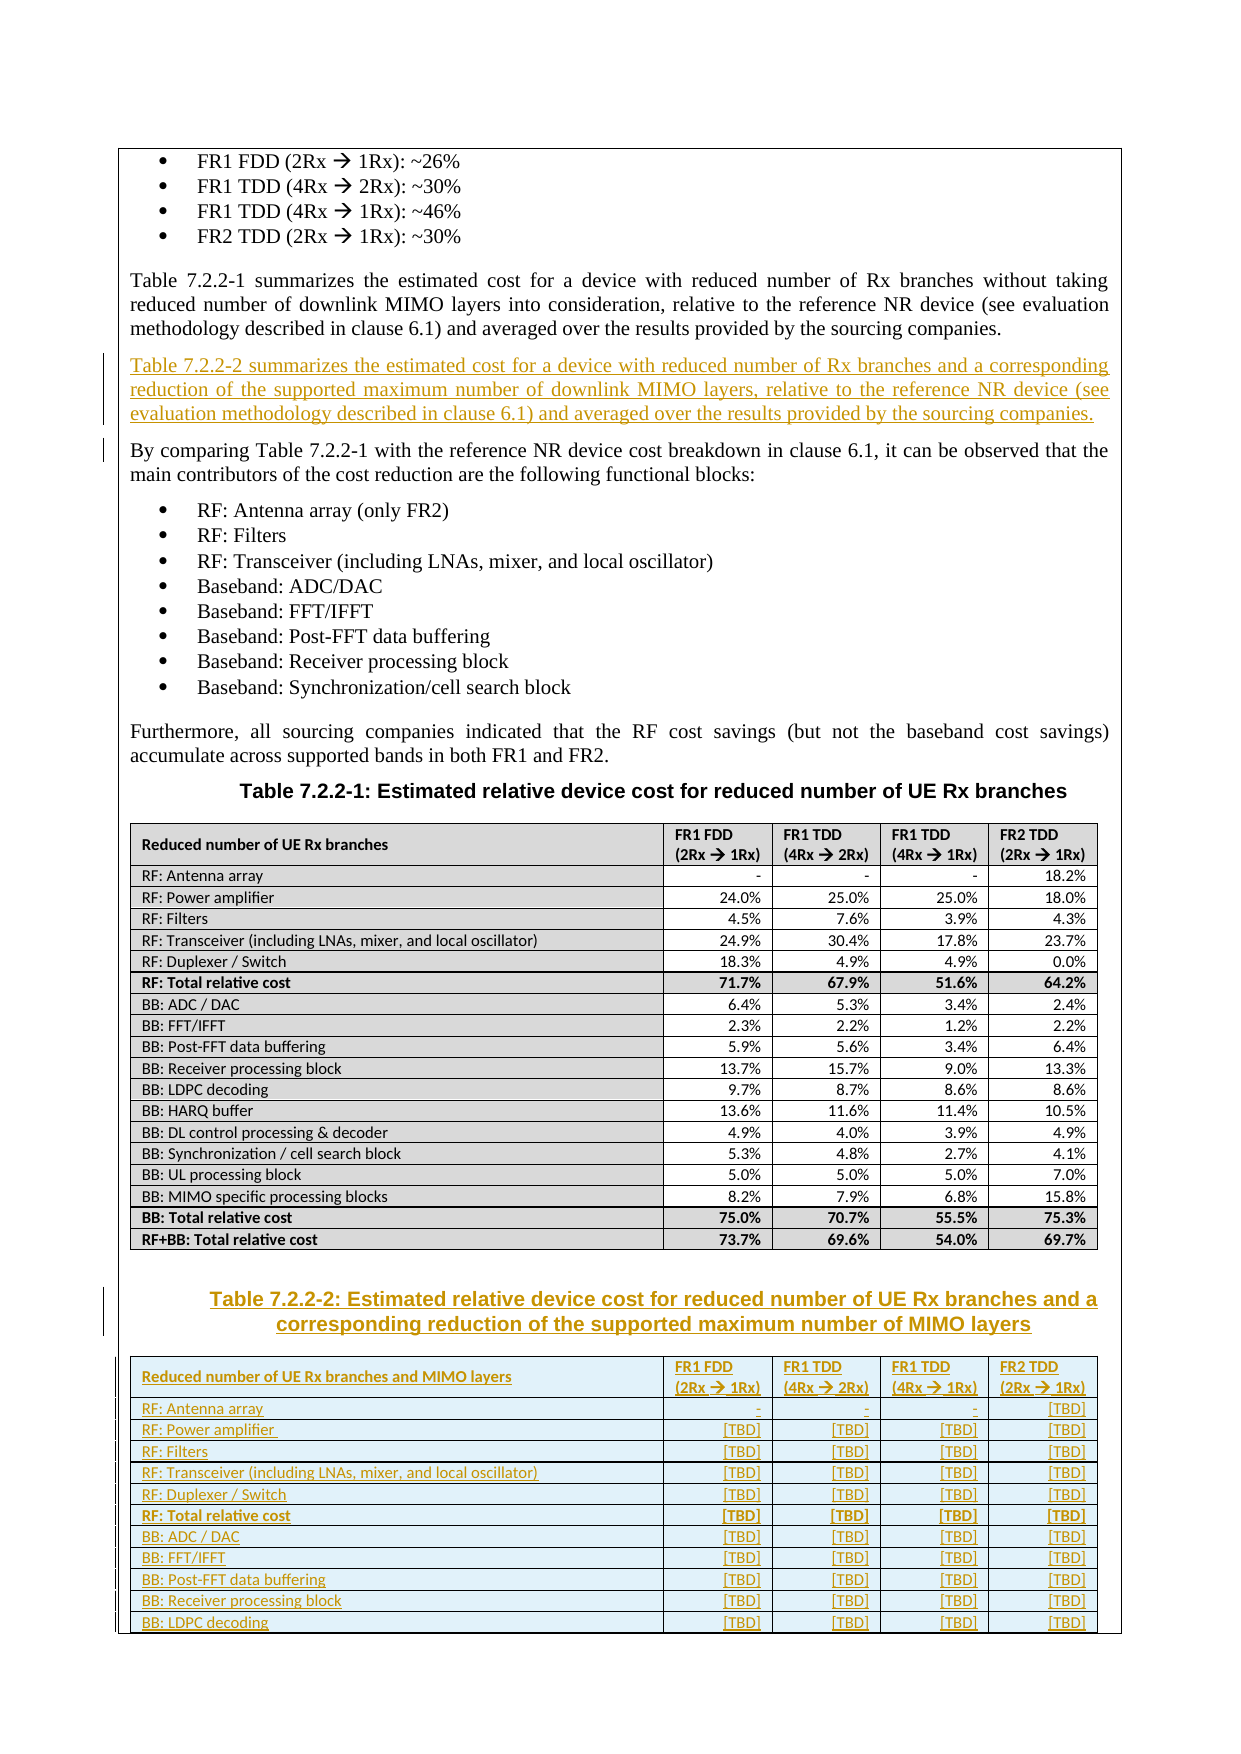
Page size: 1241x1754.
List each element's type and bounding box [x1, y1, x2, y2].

table_header [119, 149, 1121, 1633]
